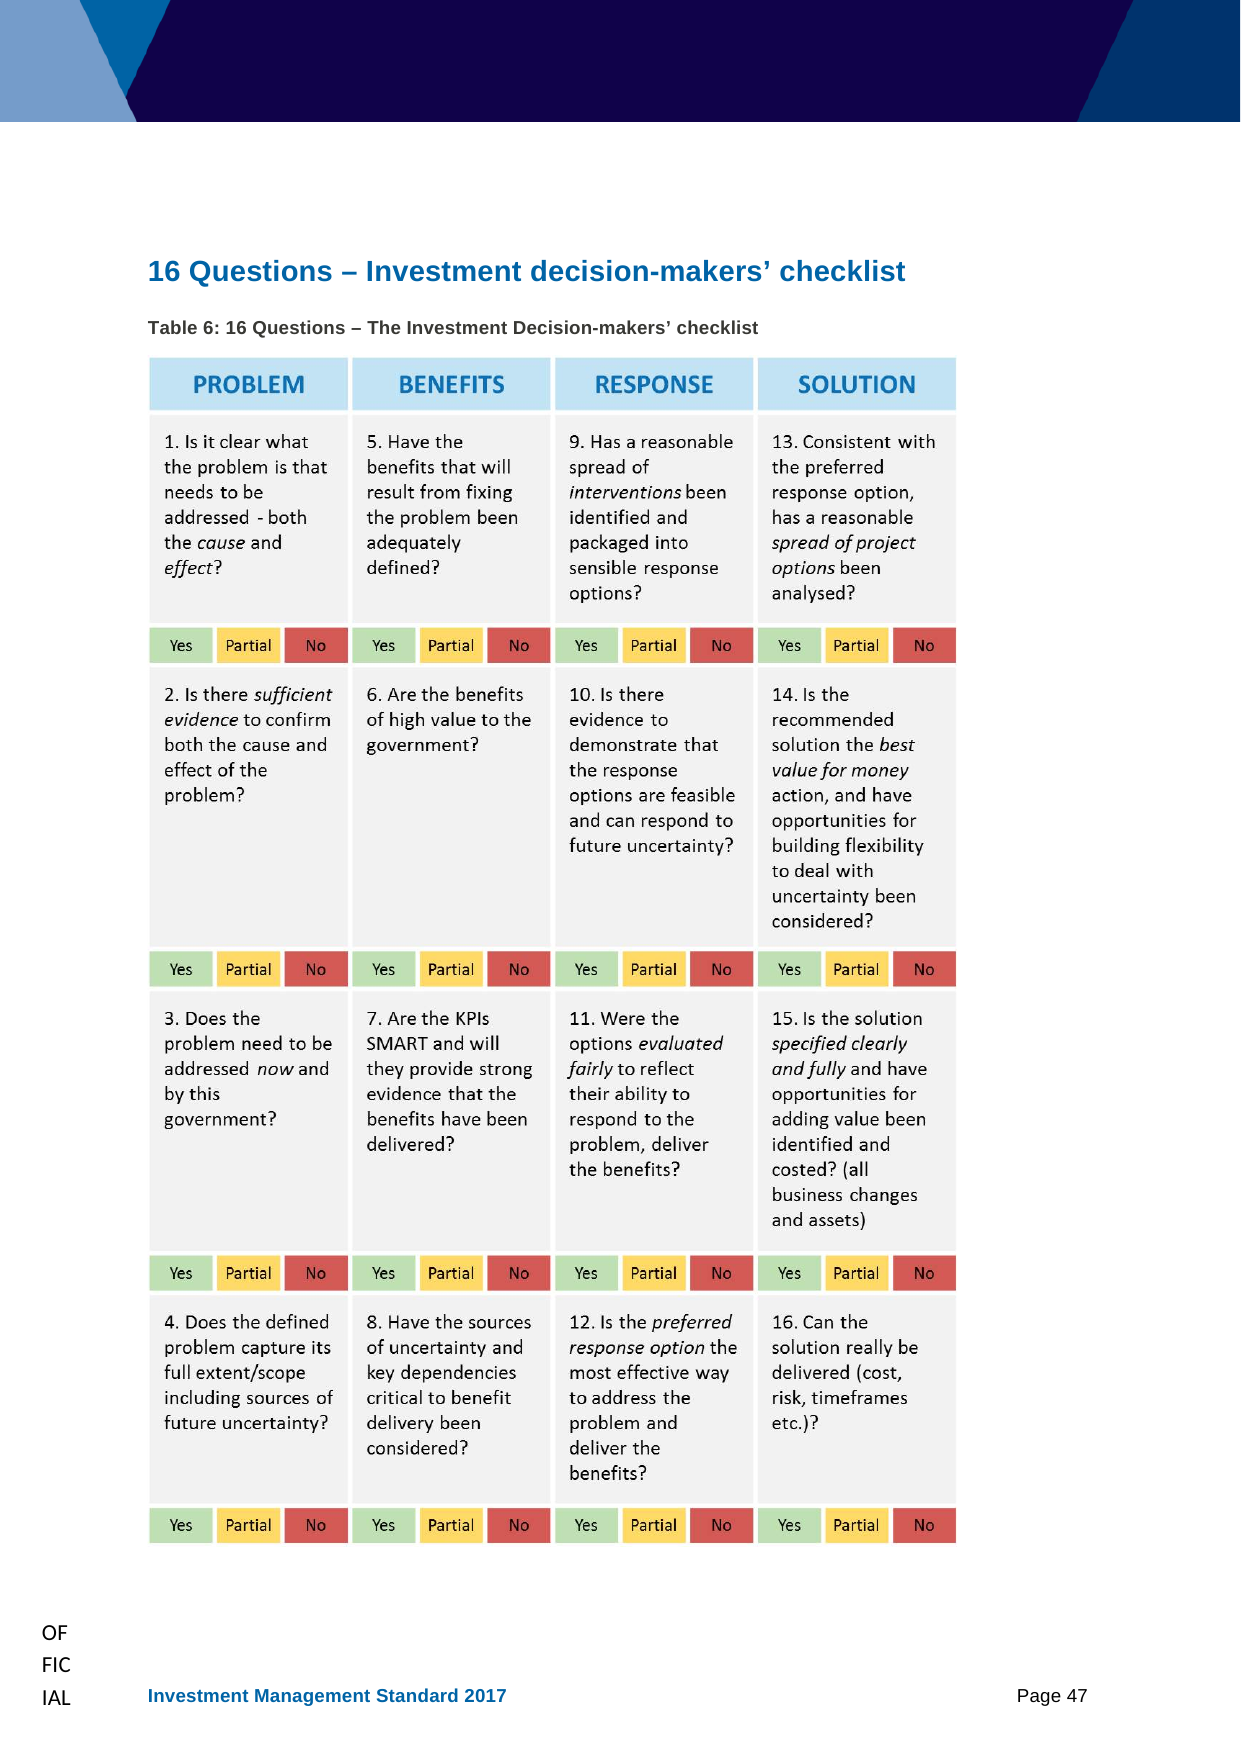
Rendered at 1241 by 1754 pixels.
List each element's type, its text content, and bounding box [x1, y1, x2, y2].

subtitle 16 Questions – Investment decision-makers’ checklist [148, 254, 1092, 287]
picture [0, 0, 1241, 122]
picture [147, 355, 958, 1547]
text Table 6: 16 Questions – The Investment Decision-makers’ checklist [148, 317, 1092, 339]
